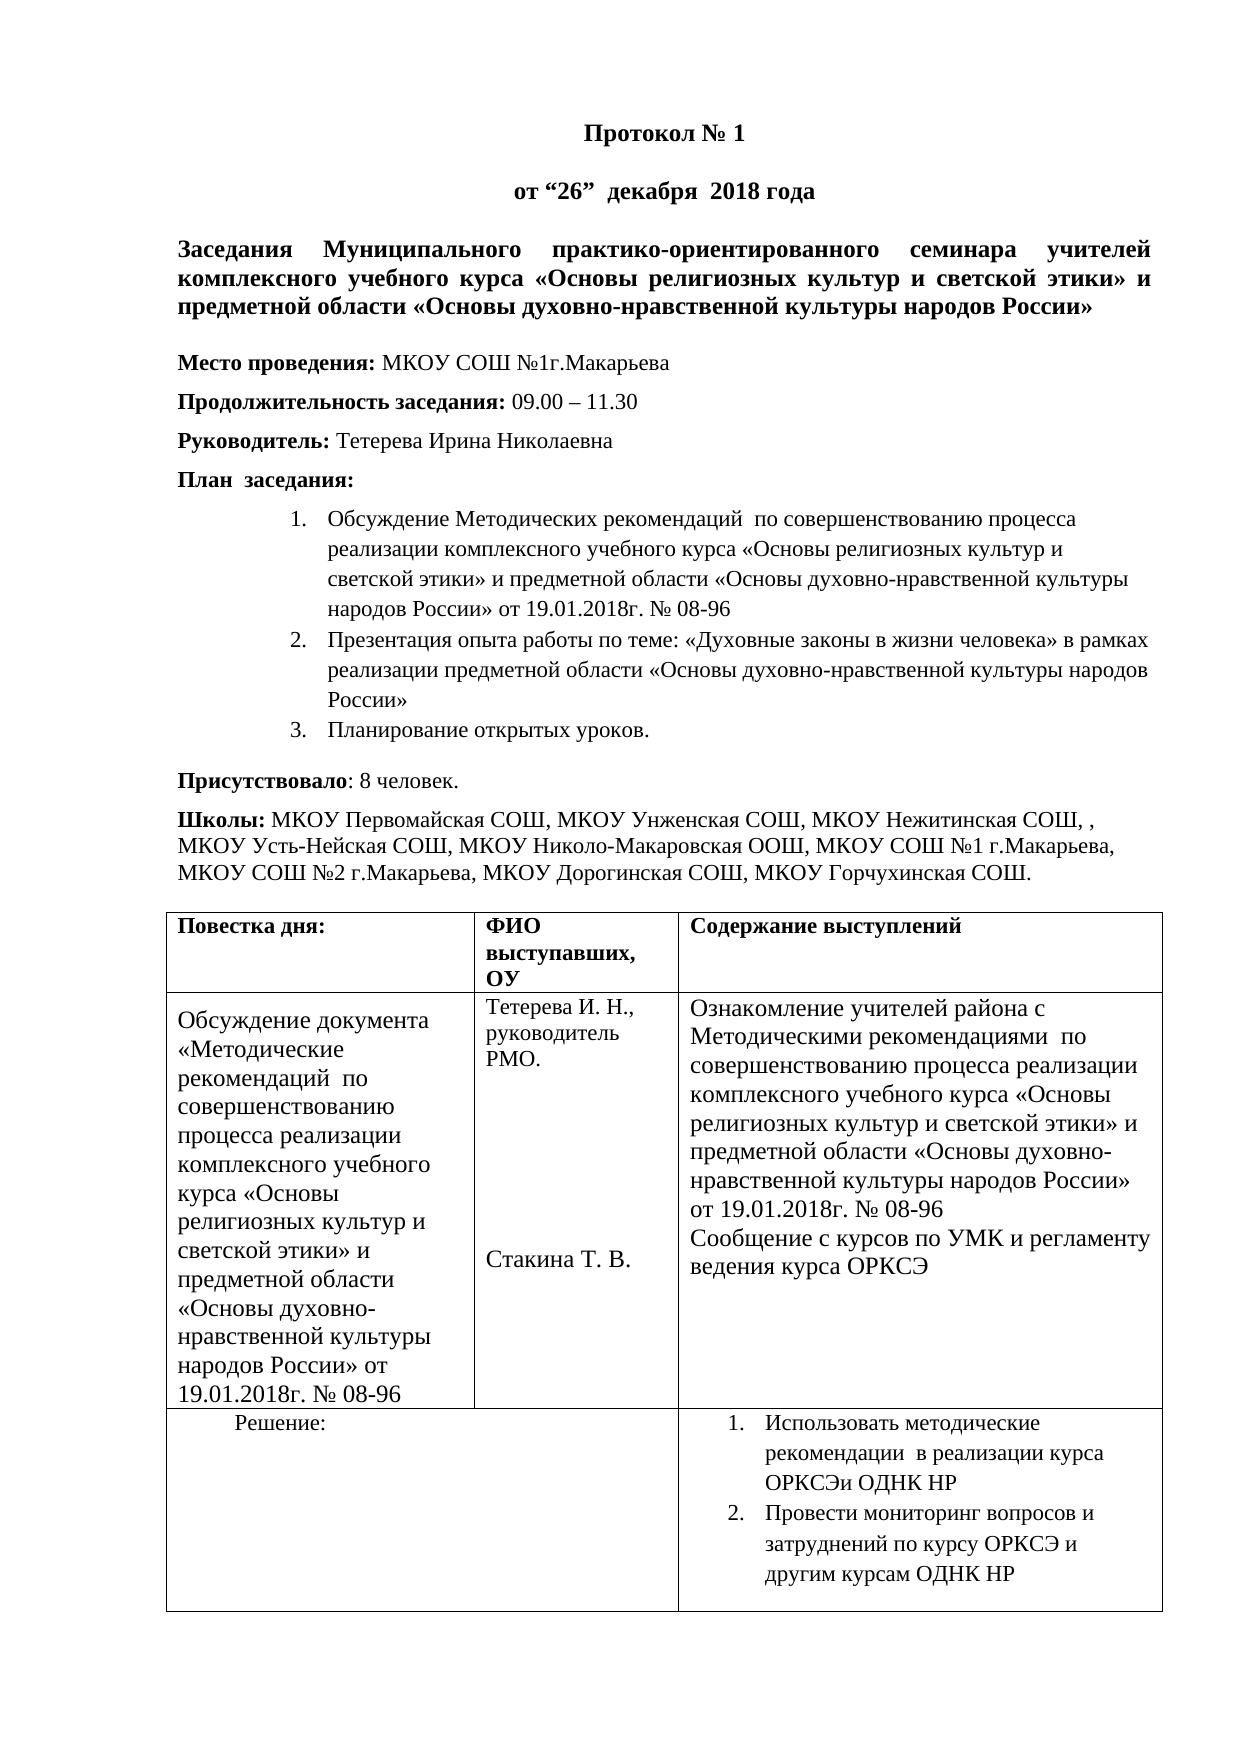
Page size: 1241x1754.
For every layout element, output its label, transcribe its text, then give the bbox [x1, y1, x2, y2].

text План заседания: [177, 466, 1152, 492]
text Заседания Муниципального практико-ориентированного семинара учителей комплексного учебного курса «Основы религиозных культур и светской этики» и предметной области «Основы духовно-нравственной культуры народов России» [177, 234, 1152, 320]
list Обсуждение Методических рекомендаций по совершенствованию процесса реализации комплексного учебного курса «Основы религиозных культур и светской этики» и предметной области «Основы духовно-нравственной культуры народов России» от 19.01.2018г. № 08-96 [290, 505, 1152, 622]
table_cell Тетерева И. Н., руководитель РМО. Стакина Т. В. [475, 993, 678, 1408]
table_header Повестка дня: [167, 913, 474, 992]
text Руководитель: Тетерева Ирина Николаевна [177, 427, 1152, 453]
table_cell Решение: [167, 1409, 678, 1611]
text от “26” декабря 2018 года [177, 176, 1152, 205]
list Планирование открытых уроков. [290, 716, 1152, 743]
table_header Содержание выступлений [679, 913, 1162, 992]
text Место проведения: МКОУ СОШ №1г.Макарьева [177, 349, 1152, 376]
text Школы: МКОУ Первомайская СОШ, МКОУ Унженская СОШ, МКОУ Нежитинская СОШ, , МКОУ Усть-Нейская СОШ, МКОУ Николо-Макаровская ООШ, МКОУ СОШ №1 г.Макарьева, МКОУ СОШ №2 г.Макарьева, МКОУ Дорогинская СОШ, МКОУ Горчухинская СОШ. [177, 806, 1152, 912]
table_cell Ознакомление учителей района с Методическими рекомендациями по совершенствованию процесса реализации комплексного учебного курса «Основы религиозных культур и светской этики» и предметной области «Основы духовно-нравственной культуры народов России» от 19.01.2018г. № 08-96 Сообщение с курсов по УМК и регламенту ведения курса ОРКСЭ [679, 993, 1162, 1408]
table_header ФИО выступавших, ОУ [475, 913, 678, 992]
table_cell Использовать методические рекомендации в реализации курса ОРКСЭи ОДНК НР Провести мониторинг вопросов и затруднений по курсу ОРКСЭ и другим курсам ОДНК НР [679, 1409, 1162, 1611]
table_cell Обсуждение документа «Методические рекомендаций по совершенствованию процесса реализации комплексного учебного курса «Основы религиозных культур и светской этики» и предметной области «Основы духовно-нравственной культуры народов России» от 19.01.2018г. № 08-96 [167, 993, 474, 1408]
text Протокол № 1 [177, 118, 1152, 147]
list Презентация опыта работы по теме: «Духовные законы в жизни человека» в рамках реализации предметной области «Основы духовно-нравственной культуры народов России» [290, 626, 1152, 712]
text Продолжительность заседания: 09.00 – 11.30 [177, 388, 1152, 414]
text Присутствовало: 8 человек. [177, 767, 1152, 794]
